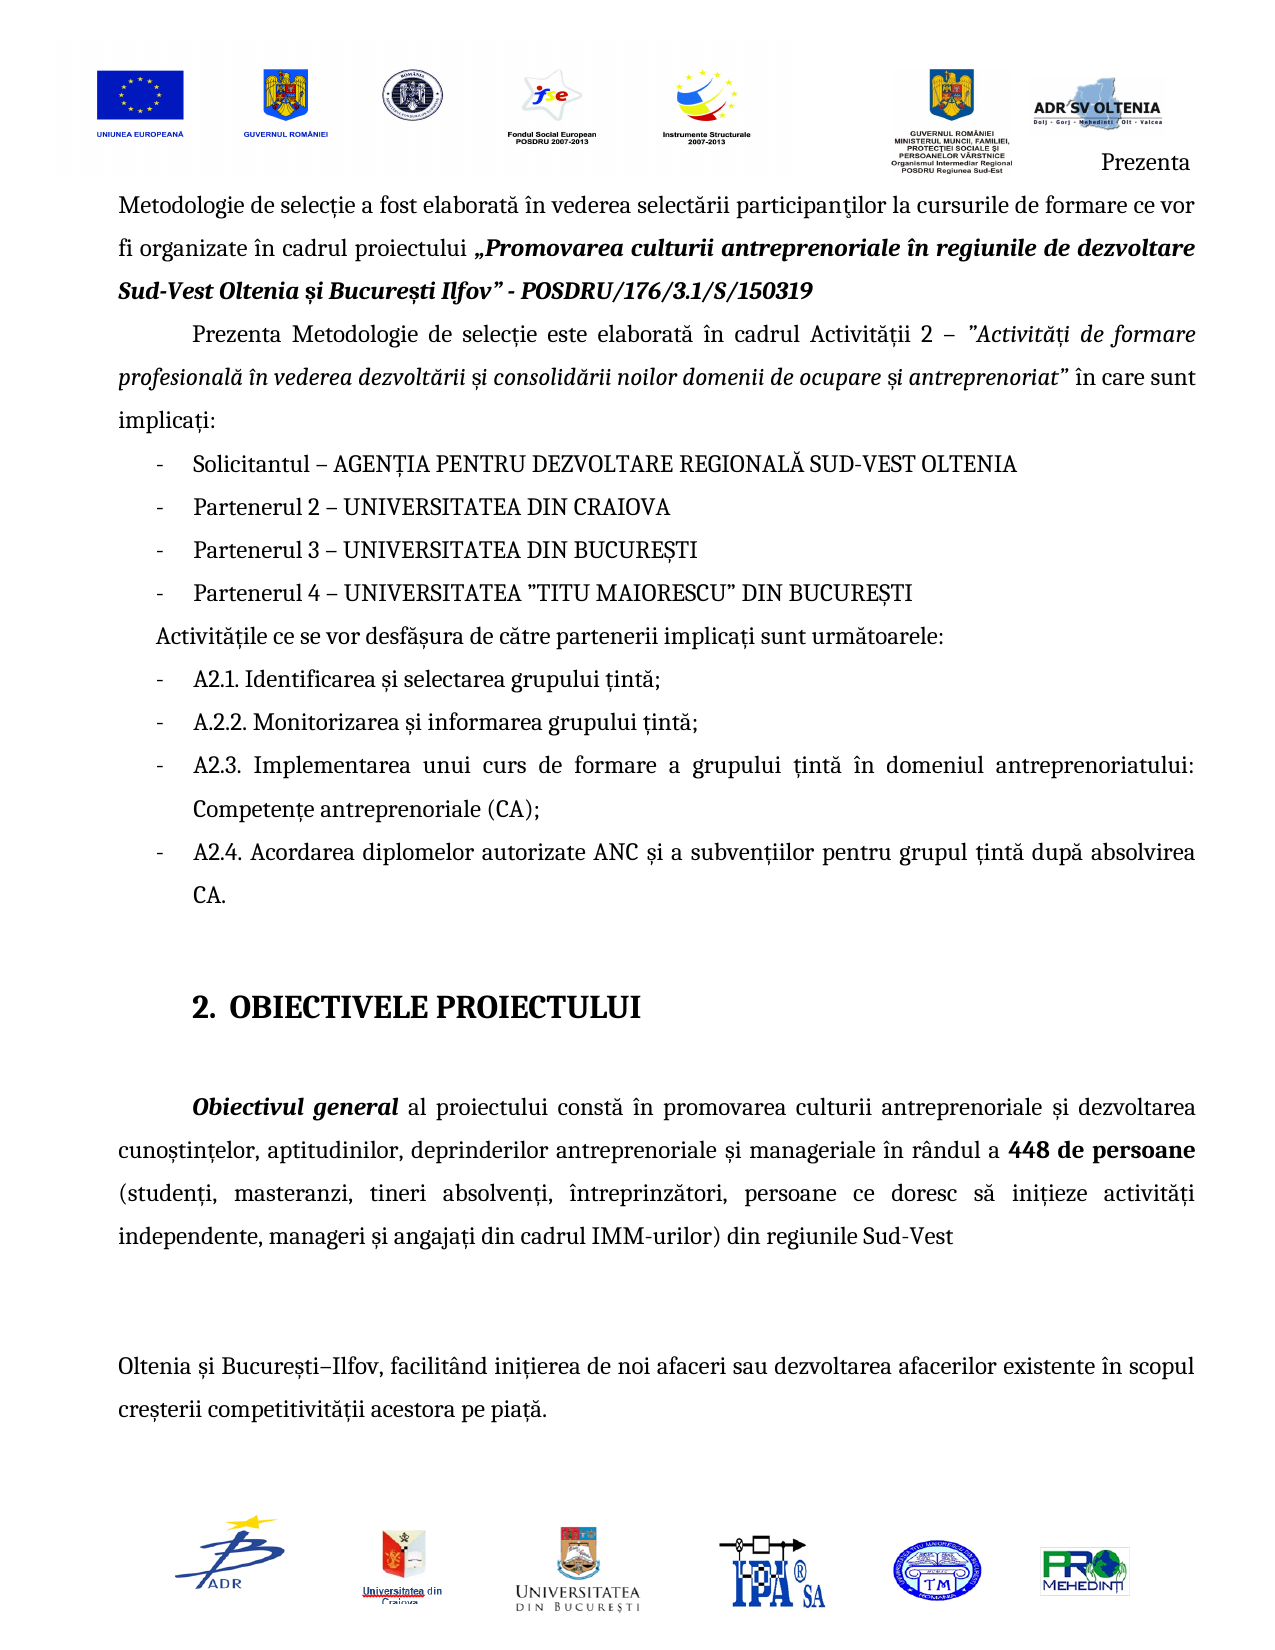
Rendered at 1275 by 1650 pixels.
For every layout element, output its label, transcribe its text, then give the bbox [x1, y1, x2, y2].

picture [175, 1515, 1139, 1622]
list Partenerul 2 – UNIVERSITATEA DIN CRAIOVA [156, 493, 1196, 521]
text Prezenta Metodologie de selecție este elaborată în cadrul Activității 2 – ”Activități de formare profesională în vederea dezvoltării și consolidării noilor domenii de ocupare și antreprenoriat” în care sunt implicați: [118, 320, 1196, 435]
picture [891, 69, 1012, 148]
list A2.3. Implementarea unui curs de formare a grupului țintă în domeniul antreprenoriatului: Competențe antreprenoriale (CA); [156, 751, 1196, 823]
list Partenerul 3 – UNIVERSITATEA DIN BUCUREȘTI [156, 536, 1196, 564]
list A2.4. Acordarea diplomelor autorizate ANC și a subvențiilor pentru grupul țintă după absolvirea CA. [156, 838, 1196, 909]
text Obiectivul general al proiectului constă în promovarea culturii antreprenoriale și dezvoltarea cunoștințelor, aptitudinilor, deprinderilor antreprenoriale și manageriale în rândul a 448 de persoane (studenți, masteranzi, tineri absolvenți, întreprinzători, persoane ce doresc să inițieze activități independente, manageri și angajați din cadrul IMM-urilor) din regiunile Sud-Vest [118, 1093, 1196, 1251]
list A2.1. Identificarea și selectarea grupului țintă; [156, 665, 1196, 694]
text Prezenta Metodologie de selecție a fost elaborată în vederea selectării participanţilor la cursurile de formare ce vor fi organizate în cadrul proiectului „Promovarea culturii antreprenoriale în regiunile de dezvoltare Sud-Vest Oltenia și București Ilfov” - POSDRU/176/3.1/S/150319 [118, 148, 1196, 306]
list Partenerul 4 – UNIVERSITATEA ”TITU MAIORESCU” DIN BUCUREȘTI [156, 579, 1196, 608]
list A.2.2. Monitorizarea și informarea grupului țintă; [156, 708, 1196, 737]
text Activitățile ce se vor desfășura de către partenerii implicați sunt următoarele: [156, 622, 1196, 651]
picture [55, 34, 800, 182]
list Solicitantul – AGENȚIA PENTRU DEZVOLTARE REGIONALĂ SUD-VEST OLTENIA [156, 449, 1196, 478]
picture [1028, 77, 1166, 137]
text Oltenia și București–Ilfov, facilitând inițierea de noi afaceri sau dezvoltarea afacerilor existente în scopul creșterii competitivității acestora pe piață. [118, 1352, 1196, 1423]
subtitle OBIECTIVELE PROIECTULUI [192, 988, 1196, 1027]
